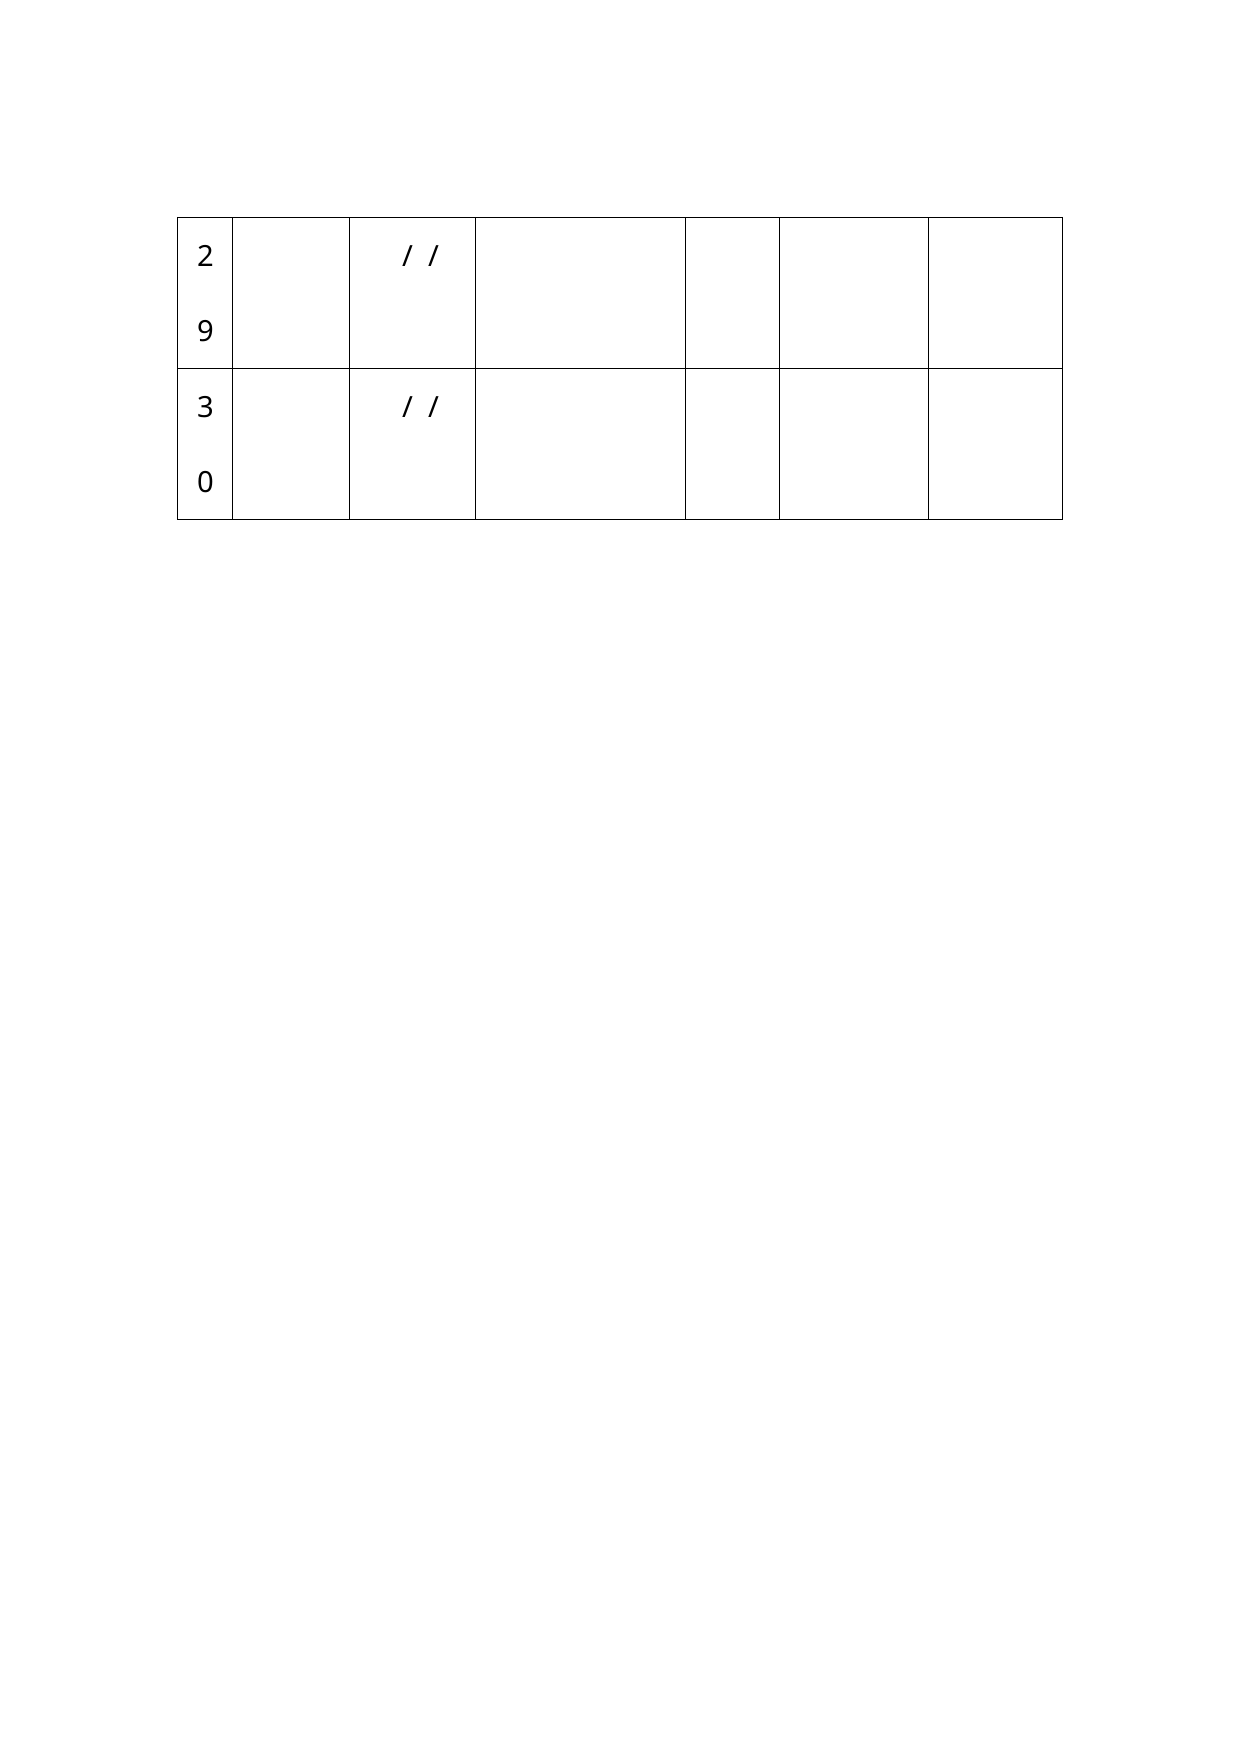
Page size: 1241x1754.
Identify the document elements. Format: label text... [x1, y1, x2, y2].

table_cell 29 [178, 218, 232, 368]
table_cell [233, 218, 349, 368]
table_cell [780, 218, 928, 368]
table_cell / / [350, 369, 475, 519]
table_cell [476, 369, 685, 519]
table_cell [686, 369, 779, 519]
table_cell [686, 218, 779, 368]
table_cell [780, 369, 928, 519]
table_cell / / [350, 218, 475, 368]
table_cell [476, 218, 685, 368]
table_cell [233, 369, 349, 519]
table_cell [929, 369, 1062, 519]
table_cell 30 [178, 369, 232, 519]
table_cell [929, 218, 1062, 368]
